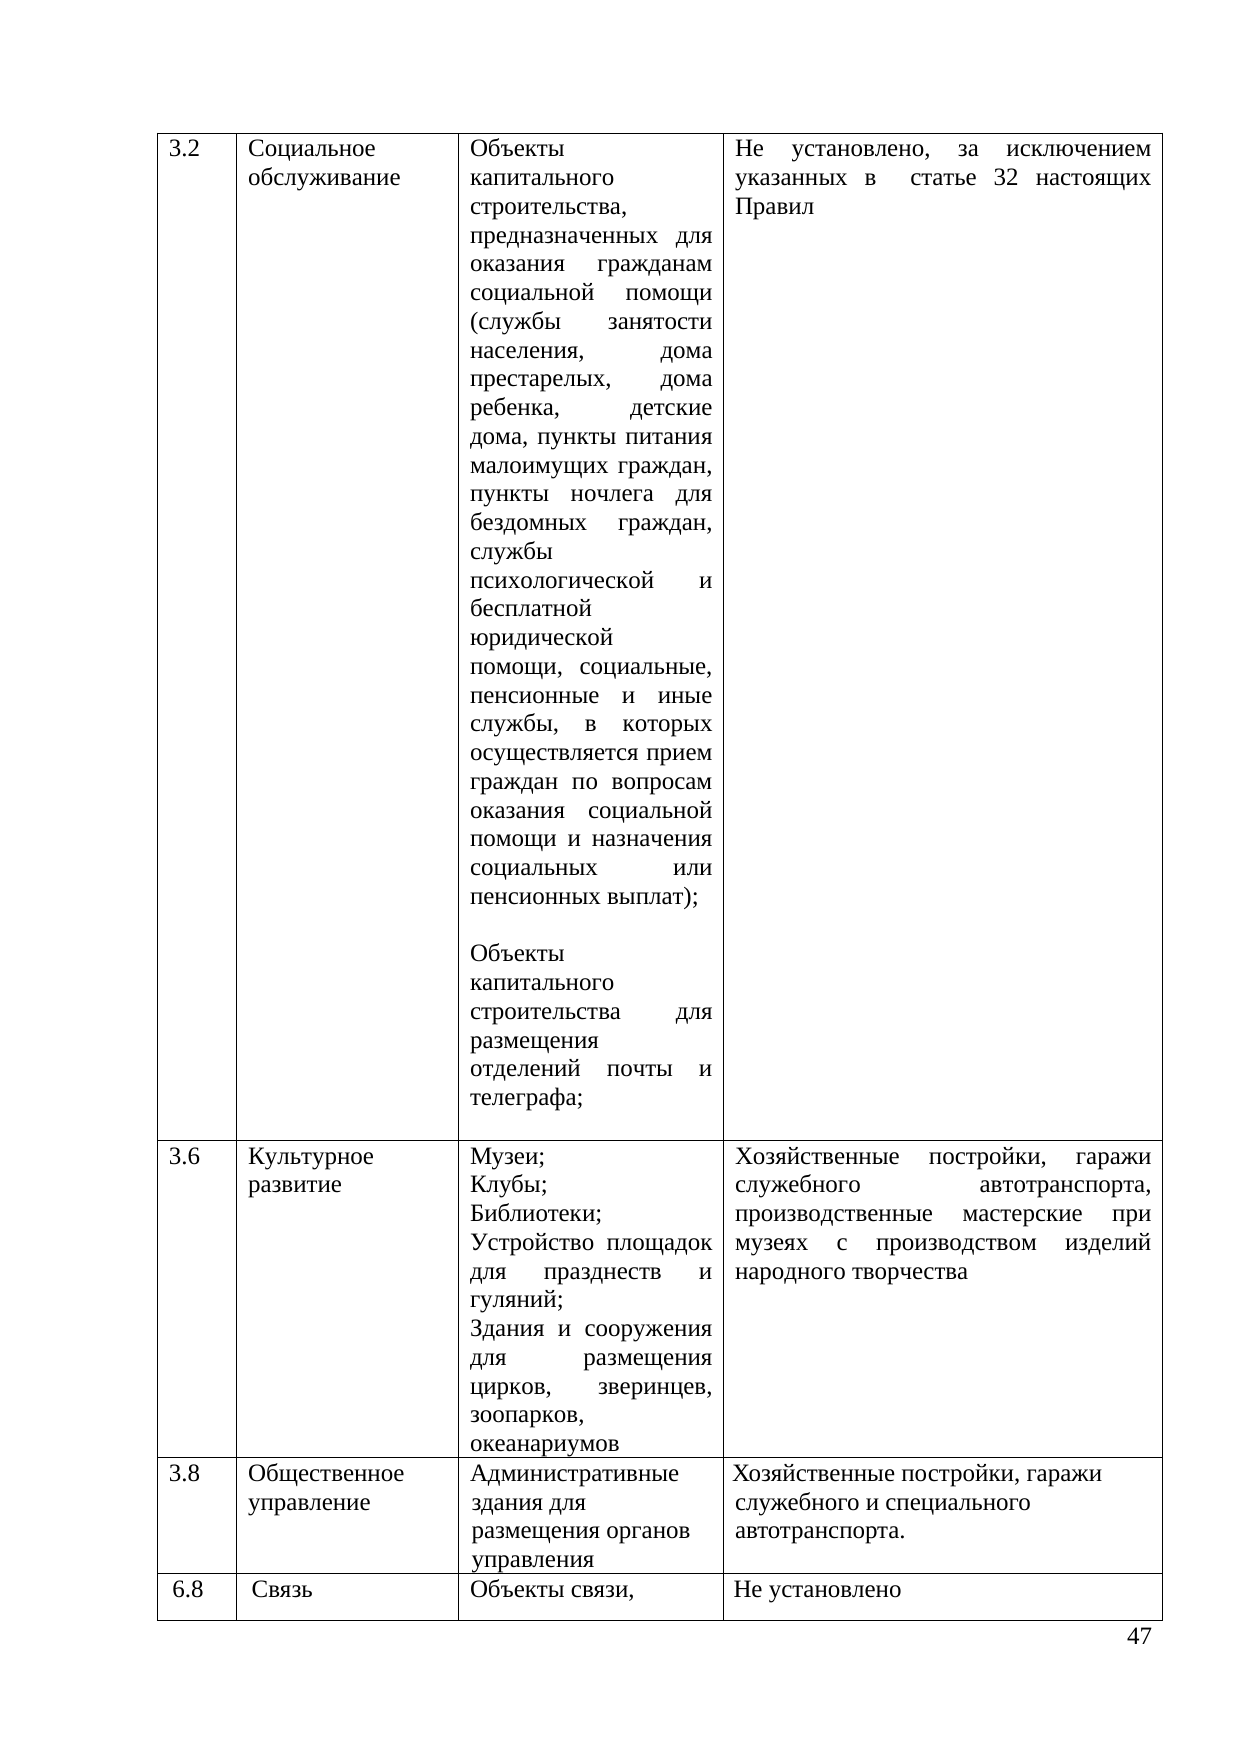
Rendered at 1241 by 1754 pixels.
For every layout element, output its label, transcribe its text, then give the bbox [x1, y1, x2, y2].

table_cell Не установлено, за исключением указанных в статье 32 настоящих Правил [724, 134, 1162, 1140]
table_cell Хозяйственные постройки, гаражи служебного и специального автотранспорта. [724, 1458, 1162, 1573]
table_cell Общественное управление [237, 1458, 458, 1573]
table_cell Социальное обслуживание [237, 134, 458, 1140]
table_cell Объекты капитального строительства, предназначенных для оказания гражданам социальной помощи (службы занятости населения, дома престарелых, дома ребенка, детские дома, пункты питания малоимущих граждан, пункты ночлега для бездомных граждан, службы психологической и бесплатной юридической помощи, социальные, пенсионные и иные службы, в которых осуществляется прием граждан по вопросам оказания социальной помощи и назначения социальных или пенсионных выплат); Объекты капитального строительства для размещения отделений почты и телеграфа; [459, 134, 723, 1140]
table_cell 3.6 [158, 1141, 236, 1457]
table_cell Связь [237, 1574, 458, 1620]
table_cell 3.8 [158, 1458, 236, 1573]
table_cell Административные здания для размещения органов управления [459, 1458, 723, 1573]
table_cell Музеи; Клубы; Библиотеки; Устройство площадок для празднеств и гуляний; Здания и сооружения для размещения цирков, зверинцев, зоопарков, океанариумов [459, 1141, 723, 1457]
table_cell Не установлено [724, 1574, 1162, 1620]
table_cell 6.8 [158, 1574, 236, 1620]
table_cell 3.2 [158, 134, 236, 1140]
table_cell Культурное развитие [237, 1141, 458, 1457]
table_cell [459, 1574, 723, 1620]
table_cell Хозяйственные постройки, гаражи служебного автотранспорта, производственные мастерские при музеях с производством изделий народного творчества [724, 1141, 1162, 1457]
